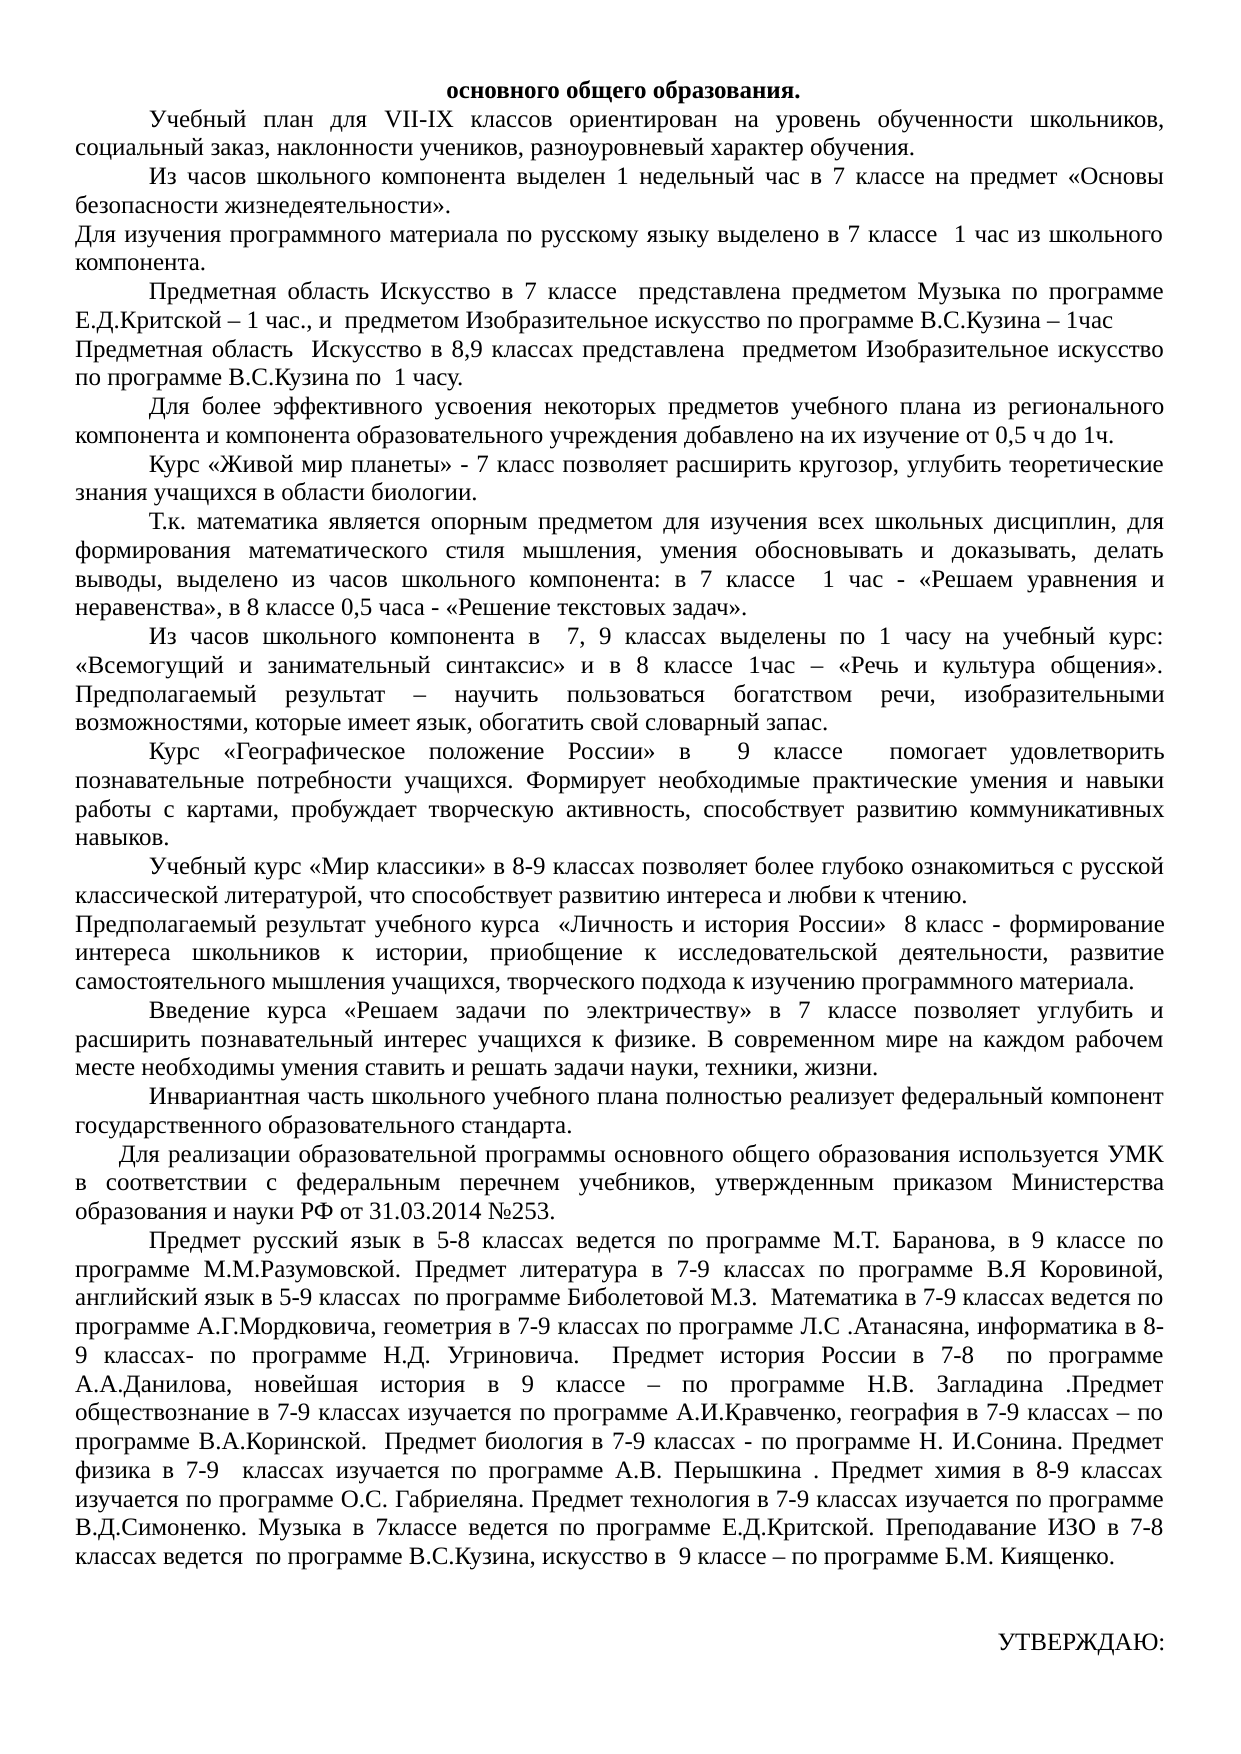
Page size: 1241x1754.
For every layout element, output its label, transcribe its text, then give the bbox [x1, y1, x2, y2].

text УТВЕРЖДАЮ: [75, 1627, 1165, 1656]
text Курс «Географическое положение России» в 9 классе помогает удовлетворить познавательные потребности учащихся. Формирует необходимые практические умения и навыки работы с картами, пробуждает творческую активность, способствует развитию коммуникативных навыков. [75, 736, 1165, 851]
text Из часов школьного компонента в 7, 9 классах выделены по 1 часу на учебный курс: «Всемогущий и занимательный синтаксис» и в 8 классе 1час – «Речь и культура общения». Предполагаемый результат – научить пользоваться богатством речи, изобразительными возможностями, которые имеет язык, обогатить свой словарный запас. [75, 621, 1165, 736]
text Предметная область Искусство в 7 классе представлена предметом Музыка по программе Е.Д.Критской – 1 час., и предметом Изобразительное искусство по программе В.С.Кузина – 1час [75, 276, 1165, 334]
text Для изучения программного материала по русскому языку выделено в 7 классе 1 час из школьного компонента. [75, 219, 1165, 276]
text Для реализации образовательной программы основного общего образования используется УМК в соответствии с федеральным перечнем учебников, утвержденным приказом Министерства образования и науки РФ от 31.03.2014 №253. [75, 1139, 1165, 1225]
text Предмет русский язык в 5-8 классах ведется по программе М.Т. Баранова, в 9 классе по программе М.М.Разумовской. Предмет литература в 7-9 классах по программе В.Я Коровиной, английский язык в 5-9 классах по программе Биболетовой М.З. Математика в 7-9 классах ведется по программе А.Г.Мордковича, геометрия в 7-9 классах по программе Л.С .Атанасяна, информатика в 8-9 классах- по программе Н.Д. Угриновича. Предмет история России в 7-8 по программе А.А.Данилова, новейшая история в 9 классе – по программе Н.В. Загладина .Предмет обществознание в 7-9 классах изучается по программе А.И.Кравченко, география в 7-9 классах – по программе В.А.Коринской. Предмет биология в 7-9 классах - по программе Н. И.Сонина. Предмет физика в 7-9 классах изучается по программе А.В. Перышкина . Предмет химия в 8-9 классах изучается по программе О.С. Габриеляна. Предмет технология в 7-9 классах изучается по программе В.Д.Симоненко. Музыка в 7классе ведется по программе Е.Д.Критской. Преподавание ИЗО в 7-8 классах ведется по программе В.С.Кузина, искусство в 9 классе – по программе Б.М. Киященко. [75, 1225, 1165, 1570]
text Введение курса «Решаем задачи по электричеству» в 7 классе позволяет углубить и расширить познавательный интерес учащихся к физике. В современном мире на каждом рабочем месте необходимы умения ставить и решать задачи науки, техники, жизни. [75, 995, 1165, 1081]
text Для более эффективного усвоения некоторых предметов учебного плана из регионального компонента и компонента образовательного учреждения добавлено на их изучение от 0,5 ч до 1ч. [75, 391, 1165, 449]
text Предметная область Искусство в 8,9 классах представлена предметом Изобразительное искусство по программе В.С.Кузина по 1 часу. [75, 334, 1165, 391]
text Учебный курс «Мир классики» в 8-9 классах позволяет более глубоко ознакомиться с русской классической литературой, что способствует развитию интереса и любви к чтению. [75, 851, 1165, 909]
text Т.к. математика является опорным предметом для изучения всех школьных дисциплин, для формирования математического стиля мышления, умения обосновывать и доказывать, делать выводы, выделено из часов школьного компонента: в 7 классе 1 час - «Решаем уравнения и неравенства», в 8 классе 0,5 часа - «Решение текстовых задач». [75, 506, 1165, 621]
text основного общего образования. [75, 75, 1165, 104]
text Учебный план для VII-IX классов ориентирован на уровень обученности школьников, социальный заказ, наклонности учеников, разноуровневый характер обучения. [75, 104, 1165, 161]
text Курс «Живой мир планеты» - 7 класс позволяет расширить кругозор, углубить теоретические знания учащихся в области биологии. [75, 449, 1165, 506]
text Предполагаемый результат учебного курса «Личность и история России» 8 класс - формирование интереса школьников к истории, приобщение к исследовательской деятельности, развитие самостоятельного мышления учащихся, творческого подхода к изучению программного материала. [75, 909, 1165, 995]
text Инвариантная часть школьного учебного плана полностью реализует федеральный компонент государственного образовательного стандарта. [75, 1081, 1165, 1139]
text Из часов школьного компонента выделен 1 недельный час в 7 классе на предмет «Основы безопасности жизнедеятельности». [75, 161, 1165, 219]
